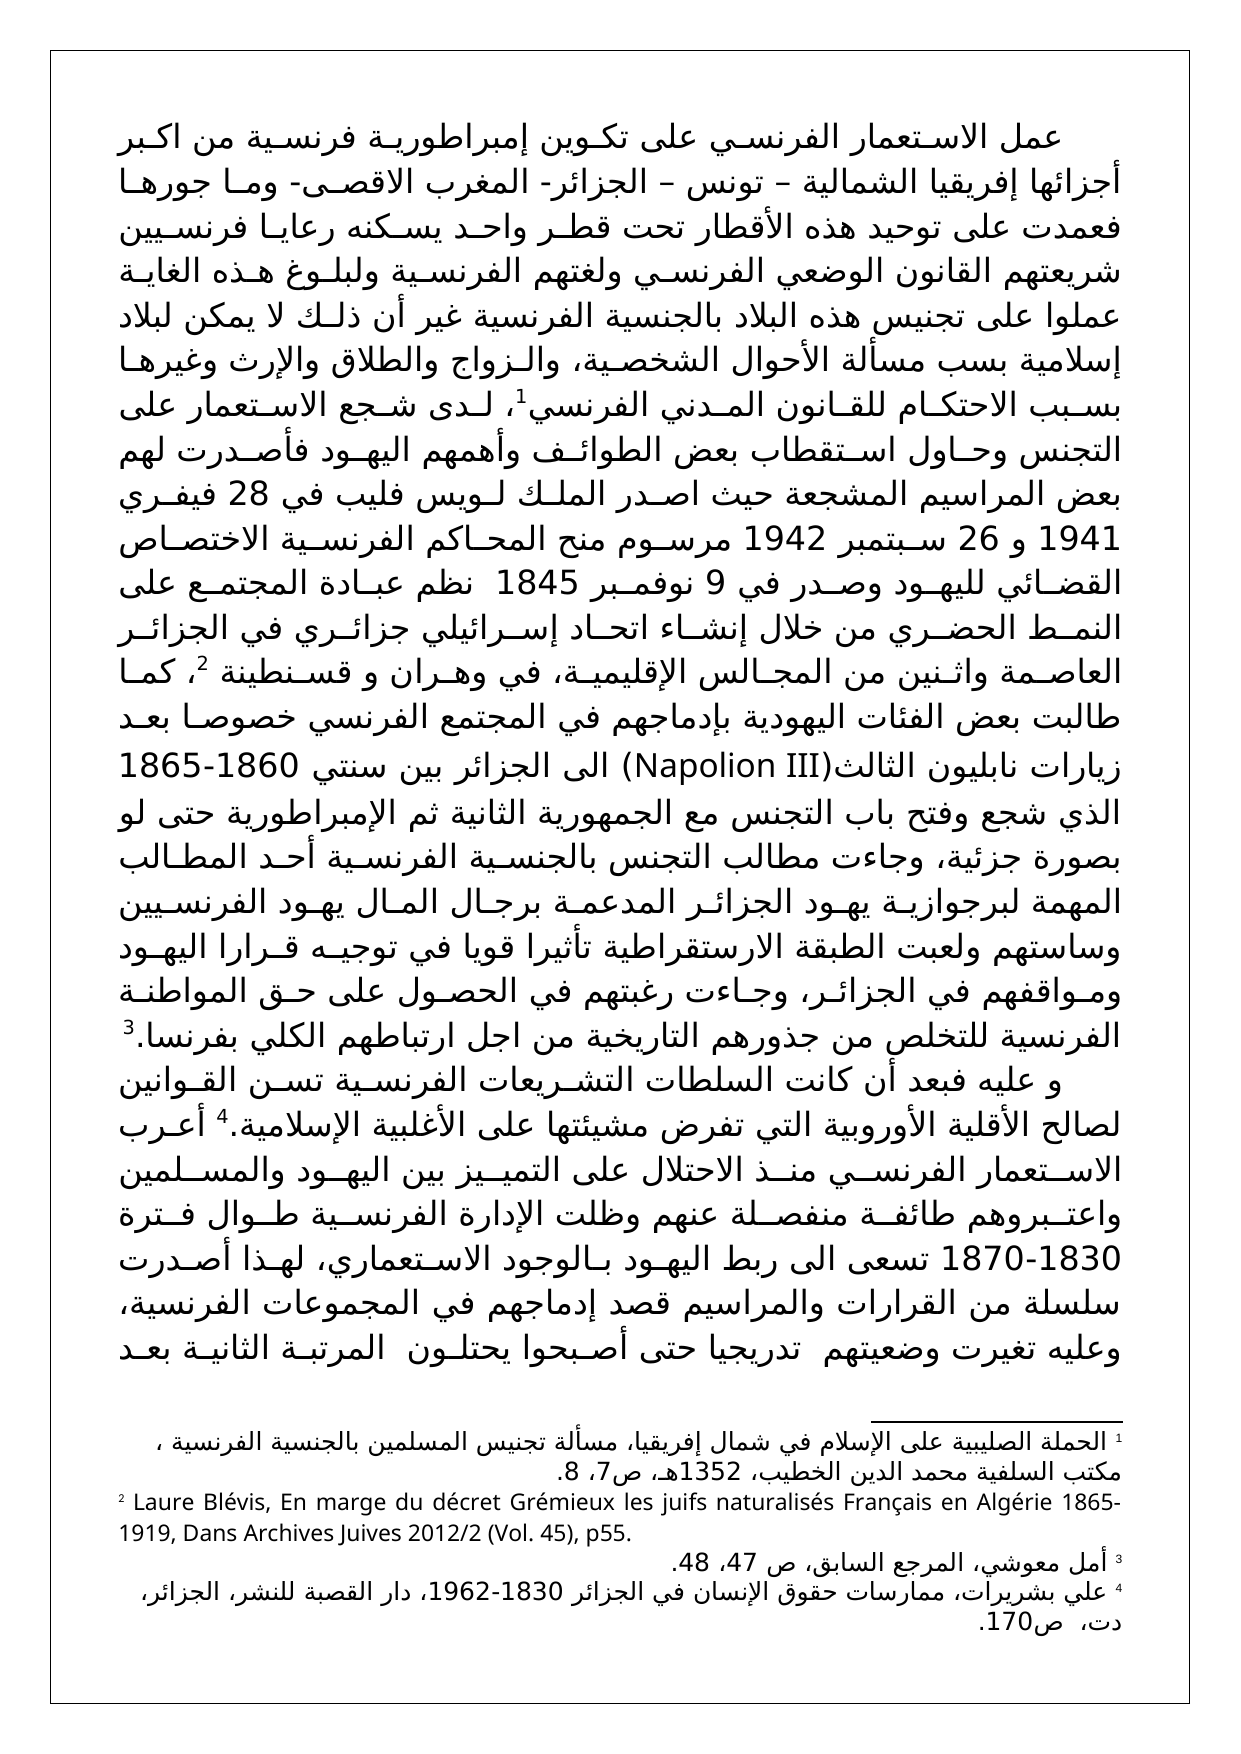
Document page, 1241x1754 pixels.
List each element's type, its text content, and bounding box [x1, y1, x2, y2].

text عمل الاستعمار الفرنسي على تكوين إمبراطورية فرنسية من اكبر أجزائها إفريقيا الشمالية – تونس – الجزائر- المغرب الاقصى- وما جورها فعمدت على توحيد هذه الأقطار تحت قطر واحد يسكنه رعايا فرنسيين شريعتهم القانون الوضعي الفرنسي ولغتهم الفرنسية ولبلوغ هذه الغاية عملوا على تجنيس هذه البلاد بالجنسية الفرنسية غير أن ذلك لا يمكن لبلاد إسلامية بسب مسألة الأحوال الشخصية، والزواج والطلاق والإرث وغيرها بسبب الاحتكام للقانون المدني الفرنسي، لدى شجع الاستعمار على التجنس وحاول استقطاب بعض الطوائف وأهمهم اليهود فأصدرت لهم بعض المراسيم المشجعة حيث اصدر الملك لويس فليب في 28 فيفري 1941 و 26 سبتمبر 1942 مرسوم منح المحاكم الفرنسية الاختصاص القضائي لليهود وصدر في 9 نوفمبر 1845 نظم عبادة المجتمع على النمط الحضري من خلال إنشاء اتحاد إسرائيلي جزائري في الجزائر العاصمة واثنين من المجالس الإقليمية، في وهران و قسنطينة ، كما طالبت بعض الفئات اليهودية بإدماجهم في المجتمع الفرنسي خصوصا بعد زيارات نابليون الثالث(Napolion III) الى الجزائر بين سنتي 1860-1865 الذي شجع وفتح باب التجنس مع الجمهورية الثانية ثم الإمبراطورية حتى لو بصورة جزئية، وجاءت مطالب التجنس بالجنسية الفرنسية أحد المطالب المهمة لبرجوازية يهود الجزائر المدعمة برجال المال يهود الفرنسيين وساستهم ولعبت الطبقة الارستقراطية تأثيرا قويا في توجيه قرارا اليهود ومواقفهم في الجزائر، وجاءت رغبتهم في الحصول على حق المواطنة الفرنسية للتخلص من جذورهم التاريخية من اجل ارتباطهم الكلي بفرنسا. [118, 118, 1122, 1055]
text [118, 1061, 1122, 1367]
